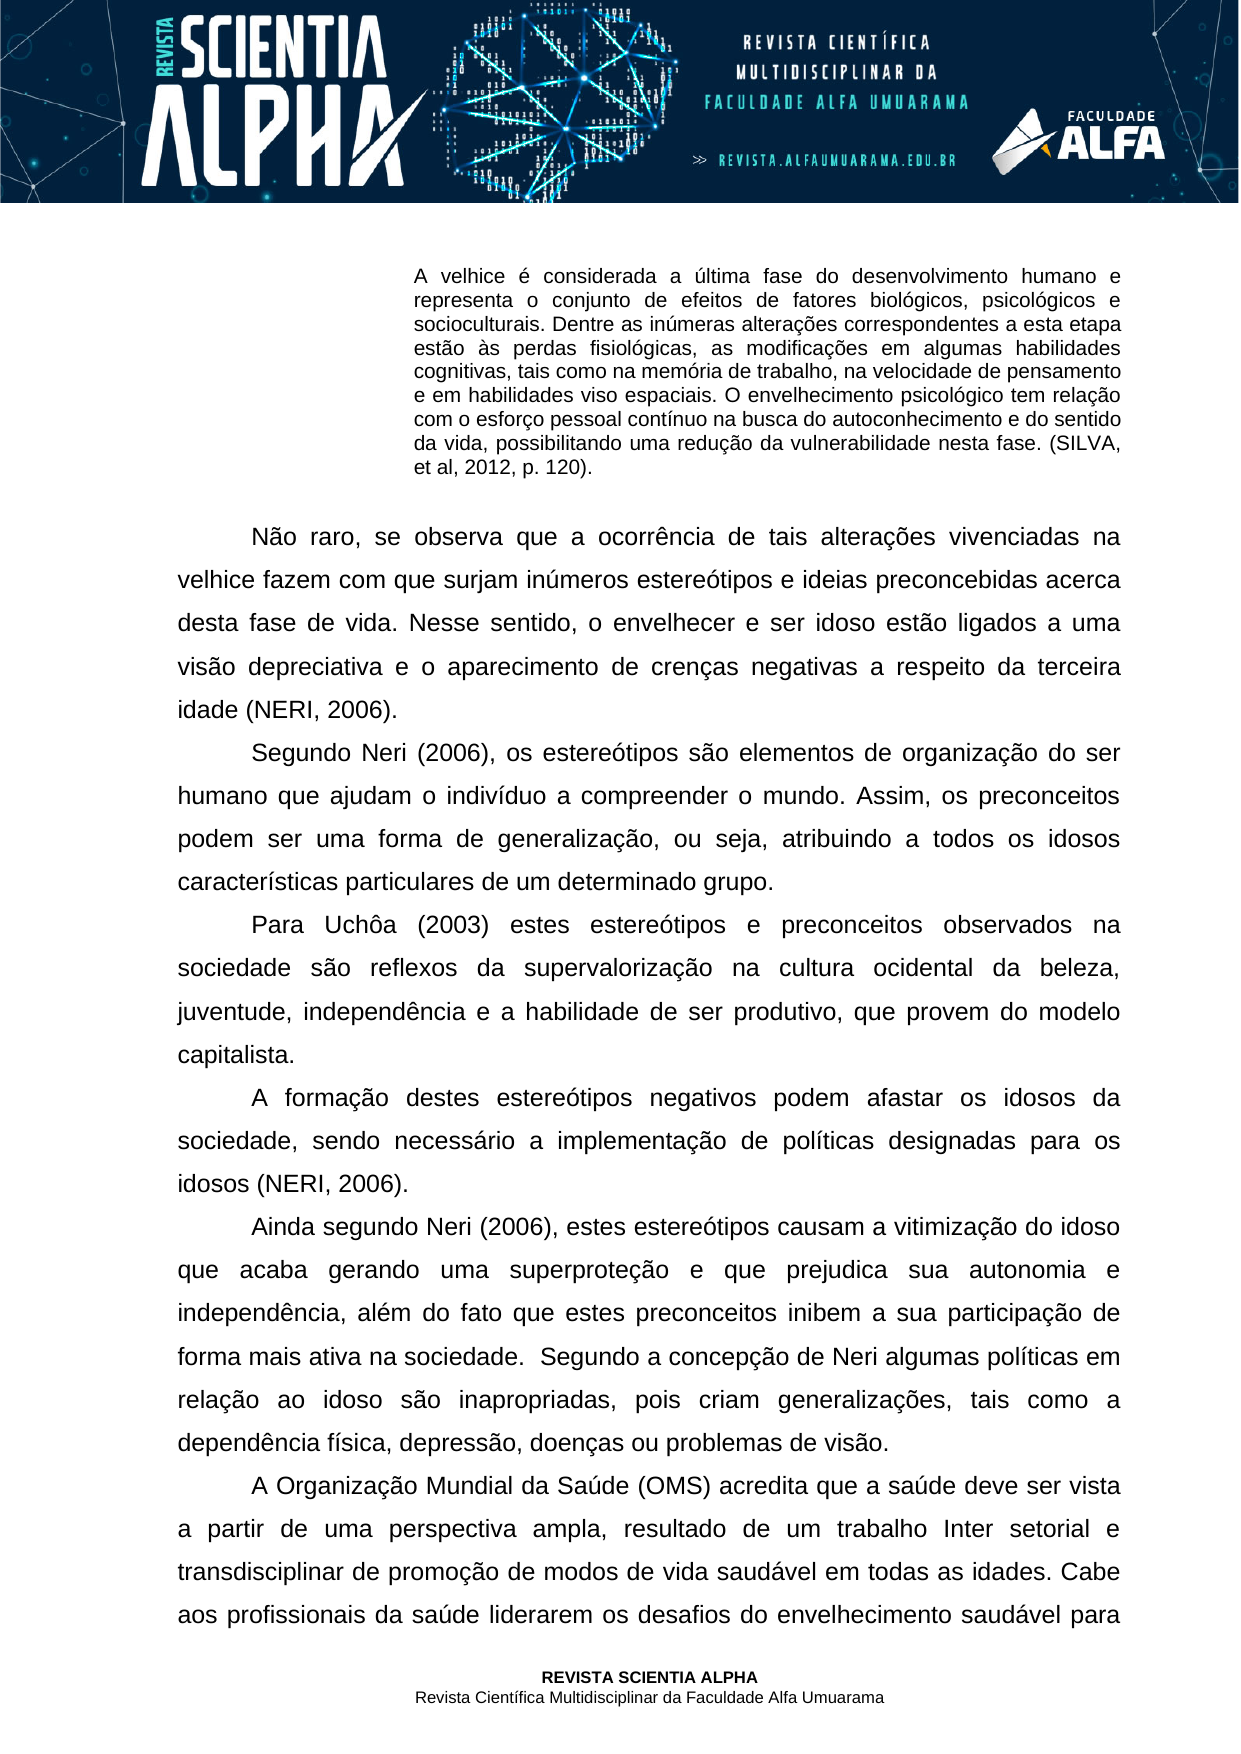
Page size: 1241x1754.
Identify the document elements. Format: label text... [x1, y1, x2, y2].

picture [0, 0, 1238, 202]
picture [195, 189, 206, 200]
text Para Uchôa (2003) estes estereótipos e preconceitos observados na sociedade são reflexos da supervalorização na cultura ocidental da beleza, juventude, independência e a habilidade de ser produtivo, que provem do modelo capitalista. [177, 910, 1122, 1068]
text Não raro, se observa que a ocorrência de tais alterações vivenciadas na velhice fazem com que surjam inúmeros estereótipos e ideias preconcebidas acerca desta fase de vida. Nesse sentido, o envelhecer e ser idoso estão ligados a uma visão depreciativa e o aparecimento de crenças negativas a respeito da terceira idade (NERI, 2006). [177, 522, 1122, 723]
text A formação destes estereótipos negativos podem afastar os idosos da sociedade, sendo necessário a implementação de políticas designadas para os idosos (NERI, 2006). [177, 1083, 1122, 1198]
text Segundo Neri (2006), os estereótipos são elementos de organização do ser humano que ajudam o indivíduo a compreender o mundo. Assim, os preconceitos podem ser uma forma de generalização, ou seja, atribuindo a todos os idosos características particulares de um determinado grupo. [177, 738, 1122, 896]
text A velhice é considerada a última fase do desenvolvimento humano e representa o conjunto de efeitos de fatores biológicos, psicológicos e socioculturais. Dentre as inúmeras alterações correspondentes a esta etapa estão às perdas fisiológicas, as modificações em algumas habilidades cognitivas, tais como na memória de trabalho, na velocidade de pensamento e em habilidades viso espaciais. O envelhecimento psicológico tem relação com o esforço pessoal contínuo na busca do autoconhecimento e do sentido da vida, possibilitando uma redução da vulnerabilidade nesta fase. (SILVA, et al, 2012, p. 120). [413, 263, 1122, 479]
text Ainda segundo Neri (2006), estes estereótipos causam a vitimização do idoso que acaba gerando uma superproteção e que prejudica sua autonomia e independência, além do fato que estes preconceitos inibem a sua participação de forma mais ativa na sociedade. Segundo a concepção de Neri algumas políticas em relação ao idoso são inapropriadas, pois criam generalizações, tais como a dependência física, depressão, doenças ou problemas de visão. [177, 1212, 1122, 1457]
